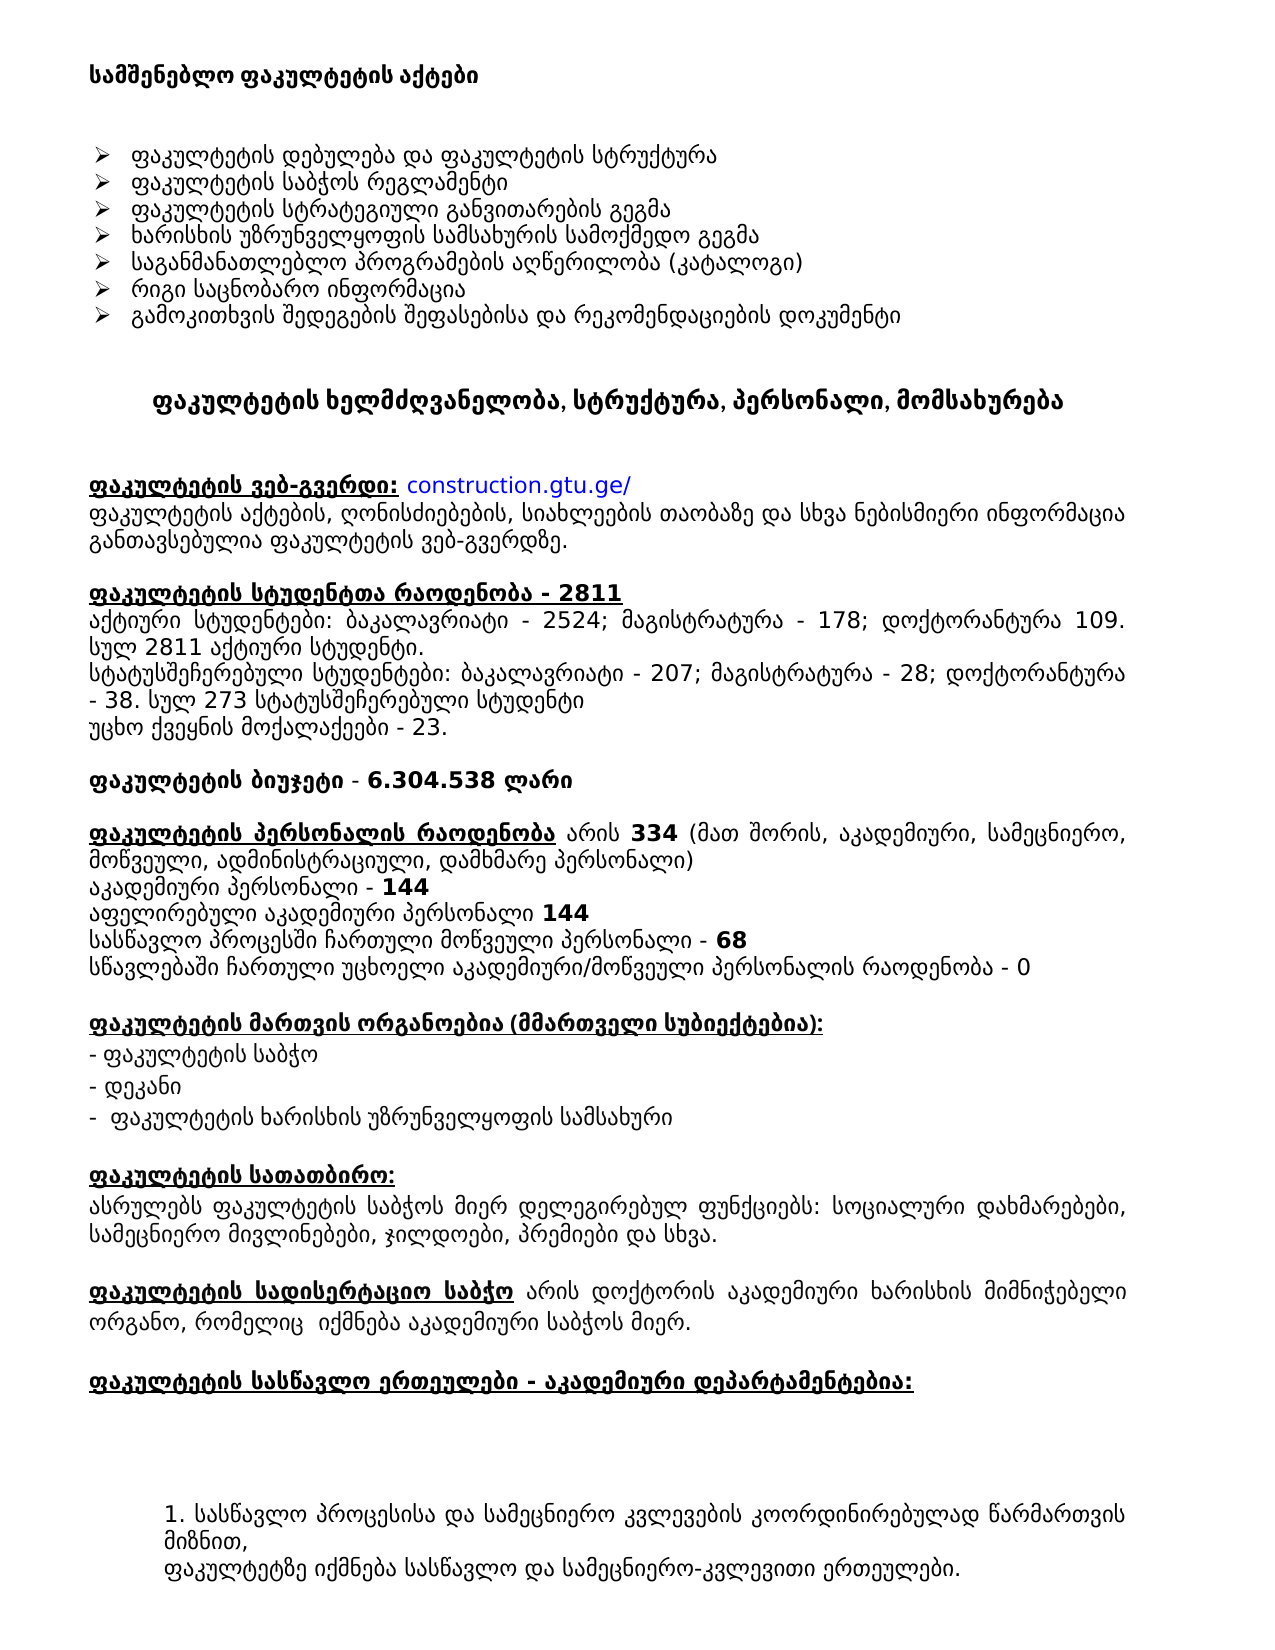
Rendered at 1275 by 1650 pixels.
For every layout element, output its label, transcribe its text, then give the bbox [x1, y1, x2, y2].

text ფაკულტეტის ხელმძღვანელობა, სტრუქტურა, პერსონალი, მომსახურება [89, 382, 1127, 417]
text ფაკულტეტის სასწავლო ერთეულები - აკადემიური დეპარტამენტებია: [89, 1368, 1127, 1395]
text ასრულებს ფაკულტეტის საბჭოს მიერ დელეგირებულ ფუნქციებს: სოციალური დახმარებები, სამეცნიერო მივლინებები, ჯილდოები, პრემიები და სხვა. [89, 1190, 1127, 1248]
text უცხო ქვეყნის მოქალაქეები - 23. [89, 714, 1127, 740]
text ფაკულტეტის პერსონალის რაოდენობა არის 334 (მათ შორის, აკადემიური, სამეცნიერო, მოწვეული, ადმინისტრაციული, დამხმარე პერსონალი) [89, 820, 1127, 874]
text - ფაკულტეტის საბჭო [89, 1038, 1127, 1069]
list 1. სასწავლო პროცესისა და სამეცნიერო კვლევების კოორდინირებულად წარმართვის მიზნით, [164, 1502, 1127, 1555]
text ფაკულტეტის ვებ-გვერდი: construction.gtu.ge/ [89, 469, 1127, 500]
text ფაკულტეტის ბიუჯეტი - 6.304.538 ლარი [89, 767, 1127, 794]
text - ფაკულტეტის ხარისხის უზრუნველყოფის სამსახური [89, 1101, 1127, 1132]
list გამოკითხვის შედეგების შეფასებისა და რეკომენდაციების დოკუმენტი [93, 302, 1127, 329]
text სტატუსშეჩერებული სტუდენტები: ბაკალავრიატი - 207; მაგისტრატურა - 28; დოქტორანტურა - 38. სულ 273 სტატუსშეჩერებული სტუდენტი [89, 660, 1127, 714]
list საგანმანათლებლო პროგრამების აღწერილობა (კატალოგი) [93, 249, 1127, 276]
text ფაკულტეტის სტუდენტთა რაოდენობა - 2811 [89, 580, 1127, 607]
text სამშენებლო ფაკულტეტის აქტები [89, 59, 1127, 90]
list ხარისხის უზრუნველყოფის სამსახურის სამოქმედო გეგმა [93, 222, 1127, 249]
list ფაკულტეტზე იქმნება სასწავლო და სამეცნიერო-კვლევითი ერთეულები. [164, 1555, 1127, 1582]
list ფაკულტეტის სადისერტაციო საბჭო არის დოქტორის აკადემიური ხარისხის მიმნიჭებელი ორგანო, რომელიც იქმნება აკადემიური საბჭოს მიერ. [89, 1274, 1127, 1337]
list ფაკულტეტის დებულება და ფაკულტეტის სტრუქტურა [93, 142, 1127, 169]
text აფელირებული აკადემიური პერსონალი 144 [89, 900, 1127, 927]
text ფაკულტეტის აქტების, ღონისძიებების, სიახლეების თაობაზე და სხვა ნებისმიერი ინფორმაცია განთავსებულია ფაკულტეტის ვებ-გვერდზე. [89, 500, 1127, 554]
text - დეკანი [89, 1069, 1127, 1101]
list ფაკულტეტის სტრატეგიული განვითარების გეგმა [93, 196, 1127, 222]
text ფაკულტეტის მართვის ორგანოებია (მმართველი სუბიექტებია): [89, 1007, 1127, 1038]
list რიგი საცნობარო ინფორმაცია [93, 276, 1127, 302]
text აკადემიური პერსონალი - 144 [89, 874, 1127, 900]
list ფაკულტეტის საბჭოს რეგლამენტი [93, 169, 1127, 196]
text სასწავლო პროცესში ჩართული მოწვეული პერსონალი - 68 [89, 927, 1127, 954]
text სწავლებაში ჩართული უცხოელი აკადემიური/მოწვეული პერსონალის რაოდენობა - 0 [89, 954, 1127, 980]
text აქტიური სტუდენტები: ბაკალავრიატი - 2524; მაგისტრატურა - 178; დოქტორანტურა 109. სულ 2811 აქტიური სტუდენტი. [89, 607, 1127, 660]
text ფაკულტეტის სათათბირო: [89, 1159, 1127, 1190]
